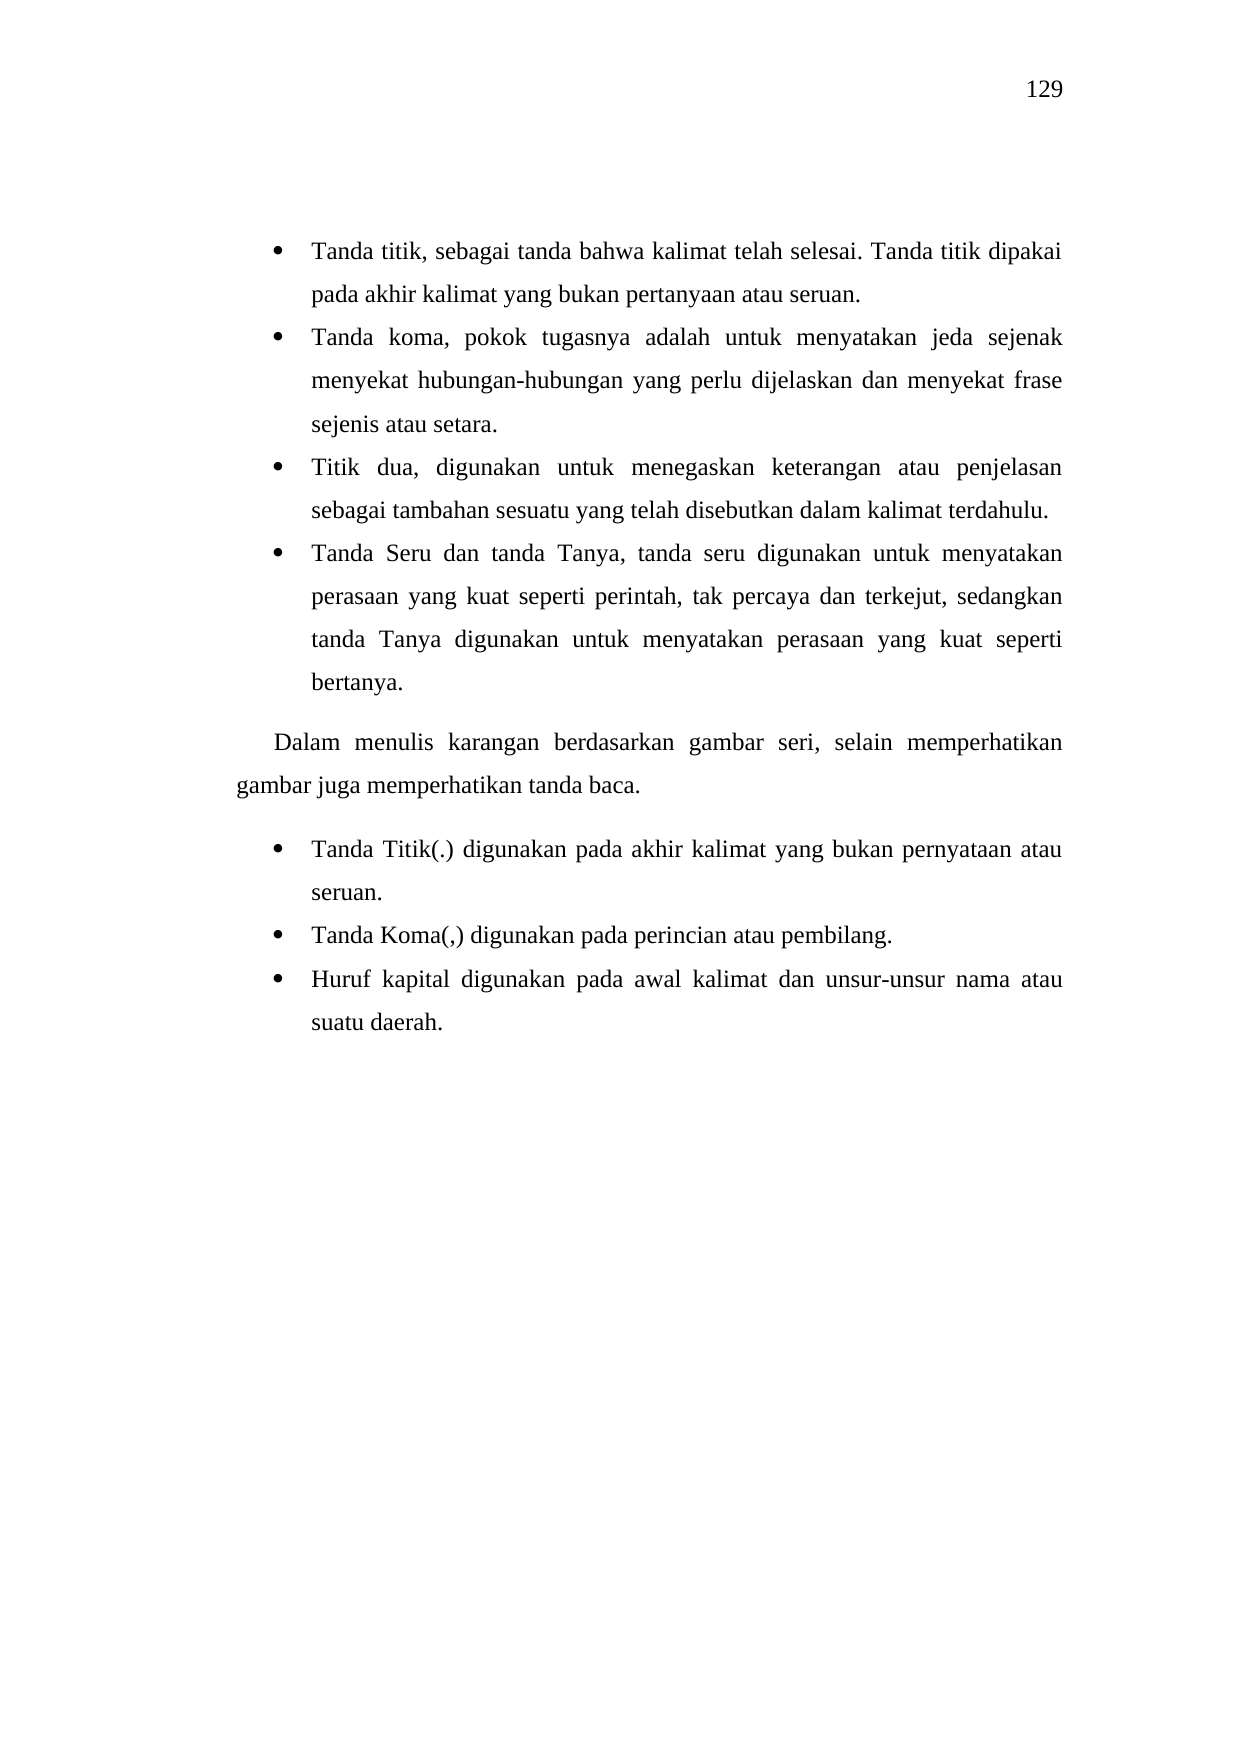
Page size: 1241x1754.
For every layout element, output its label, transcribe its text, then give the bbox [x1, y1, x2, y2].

list Tanda Koma(,) digunakan pada perincian atau pembilang. [274, 921, 1063, 949]
text Dalam menulis karangan berdasarkan gambar seri, selain memperhatikan gambar juga memperhatikan tanda baca. [236, 727, 1063, 799]
list Tanda titik, sebagai tanda bahwa kalimat telah selesai. Tanda titik dipakai pada akhir kalimat yang bukan pertanyaan atau seruan. [274, 236, 1063, 308]
list Titik dua, digunakan untuk menegaskan keterangan atau penjelasan sebagai tambahan sesuatu yang telah disebutkan dalam kalimat terdahulu. [274, 452, 1063, 524]
list Tanda koma, pokok tugasnya adalah untuk menyatakan jeda sejenak menyekat hubungan-hubungan yang perlu dijelaskan dan menyekat frase sejenis atau setara. [274, 322, 1063, 437]
list Tanda Seru dan tanda Tanya, tanda seru digunakan untuk menyatakan perasaan yang kuat seperti perintah, tak percaya dan terkejut, sedangkan tanda Tanya digunakan untuk menyatakan perasaan yang kuat seperti bertanya. [274, 538, 1063, 696]
list Huruf kapital digunakan pada awal kalimat dan unsur-unsur nama atau suatu daerah. [274, 964, 1063, 1036]
list Tanda Titik(.) digunakan pada akhir kalimat yang bukan pernyataan atau seruan. [274, 834, 1063, 906]
